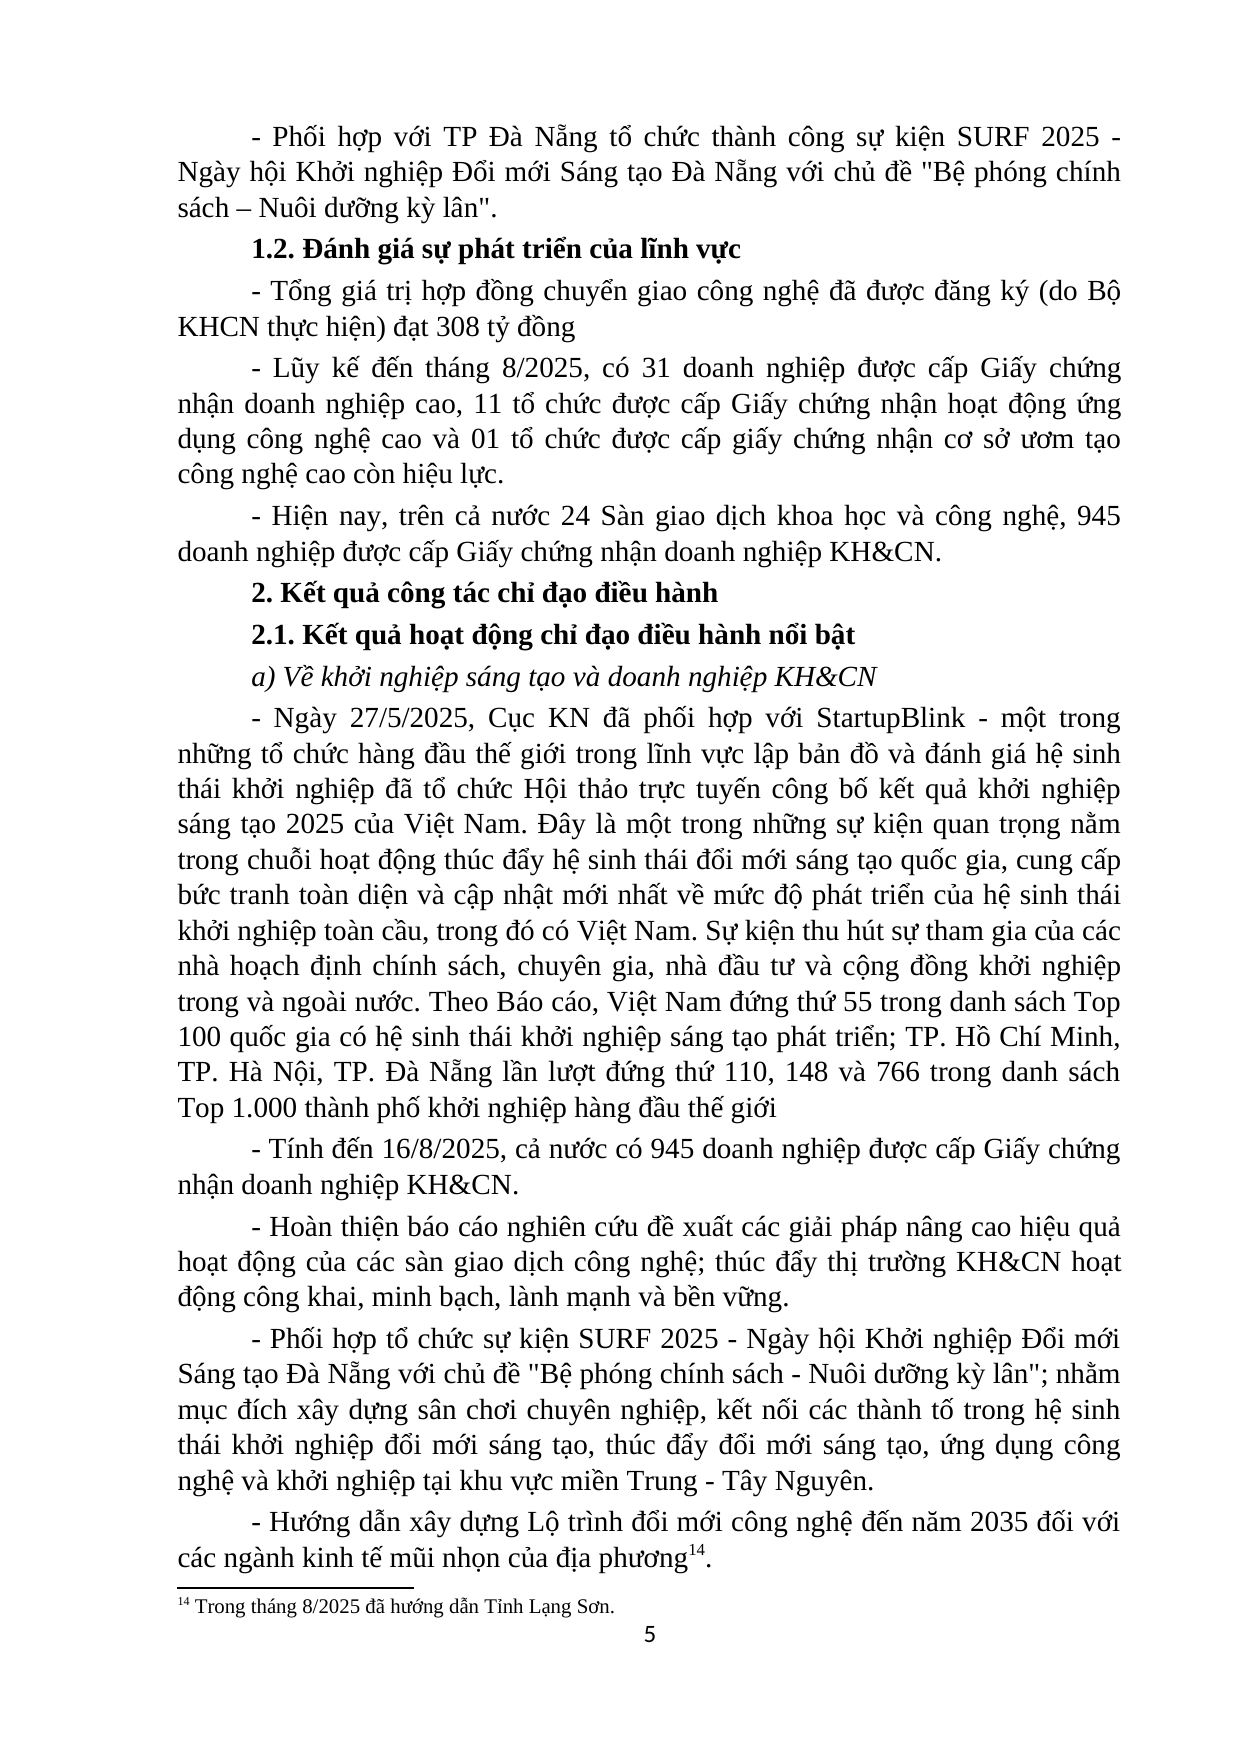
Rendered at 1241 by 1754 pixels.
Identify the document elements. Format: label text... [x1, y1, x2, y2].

text a) Về khởi nghiệp sáng tạo và doanh nghiệp KH&CN [177, 658, 1122, 693]
text - Phối hợp với TP Đà Nẵng tổ chức thành công sự kiện SURF 2025 - Ngày hội Khởi nghiệp Đổi mới Sáng tạo Đà Nẵng với chủ đề "Bệ phóng chính sách – Nuôi dưỡng kỳ lân". [177, 118, 1122, 224]
text - Hoàn thiện báo cáo nghiên cứu đề xuất các giải pháp nâng cao hiệu quả hoạt động của các sàn giao dịch công nghệ; thúc đẩy thị trường KH&CN hoạt động công khai, minh bạch, lành mạnh và bền vững. [177, 1208, 1122, 1314]
text - Tổng giá trị hợp đồng chuyển giao công nghệ đã được đăng ký (do Bộ KHCN thực hiện) đạt 308 tỷ đồng [177, 272, 1122, 343]
text - Hiện nay, trên cả nước 24 Sàn giao dịch khoa học và công nghệ, 945 doanh nghiệp được cấp Giấy chứng nhận doanh nghiệp KH&CN. [177, 497, 1122, 568]
text - Tính đến 16/8/2025, cả nước có 945 doanh nghiệp được cấp Giấy chứng nhận doanh nghiệp KH&CN. [177, 1131, 1122, 1201]
text 1.2. Đánh giá sự phát triển của lĩnh vực [177, 231, 1122, 266]
text - Hướng dẫn xây dựng Lộ trình đổi mới công nghệ đến năm 2035 đối với các ngành kinh tế mũi nhọn của địa phương. [177, 1503, 1122, 1574]
text - Lũy kế đến tháng 8/2025, có 31 doanh nghiệp được cấp Giấy chứng nhận doanh nghiệp cao, 11 tổ chức được cấp Giấy chứng nhận hoạt động ứng dụng công nghệ cao và 01 tổ chức được cấp giấy chứng nhận cơ sở ươm tạo công nghệ cao còn hiệu lực. [177, 349, 1122, 491]
text - Phối hợp tổ chức sự kiện SURF 2025 - Ngày hội Khởi nghiệp Đổi mới Sáng tạo Đà Nẵng với chủ đề "Bệ phóng chính sách - Nuôi dưỡng kỳ lân"; nhằm mục đích xây dựng sân chơi chuyên nghiệp, kết nối các thành tố trong hệ sinh thái khởi nghiệp đổi mới sáng tạo, thúc đẩy đổi mới sáng tạo, ứng dụng công nghệ và khởi nghiệp tại khu vực miền Trung - Tây Nguyên. [177, 1320, 1122, 1497]
text 2. Kết quả công tác chỉ đạo điều hành [177, 574, 1122, 610]
text 2.1. Kết quả hoạt động chỉ đạo điều hành nổi bật [177, 616, 1122, 651]
text - Ngày 27/5/2025, Cục KN đã phối hợp với StartupBlink - một trong những tổ chức hàng đầu thế giới trong lĩnh vực lập bản đồ và đánh giá hệ sinh thái khởi nghiệp đã tổ chức Hội thảo trực tuyến công bố kết quả khởi nghiệp sáng tạo 2025 của Việt Nam. Đây là một trong những sự kiện quan trọng nằm trong chuỗi hoạt động thúc đẩy hệ sinh thái đổi mới sáng tạo quốc gia, cung cấp bức tranh toàn diện và cập nhật mới nhất về mức độ phát triển của hệ sinh thái khởi nghiệp toàn cầu, trong đó có Việt Nam. Sự kiện thu hút sự tham gia của các nhà hoạch định chính sách, chuyên gia, nhà đầu tư và cộng đồng khởi nghiệp trong và ngoài nước. Theo Báo cáo, Việt Nam đứng thứ 55 trong danh sách Top 100 quốc gia có hệ sinh thái khởi nghiệp sáng tạo phát triển; TP. Hồ Chí Minh, TP. Hà Nội, TP. Đà Nẵng lần lượt đứng thứ 110, 148 và 766 trong danh sách Top 1.000 thành phố khởi nghiệp hàng đầu thế giới [177, 699, 1122, 1124]
